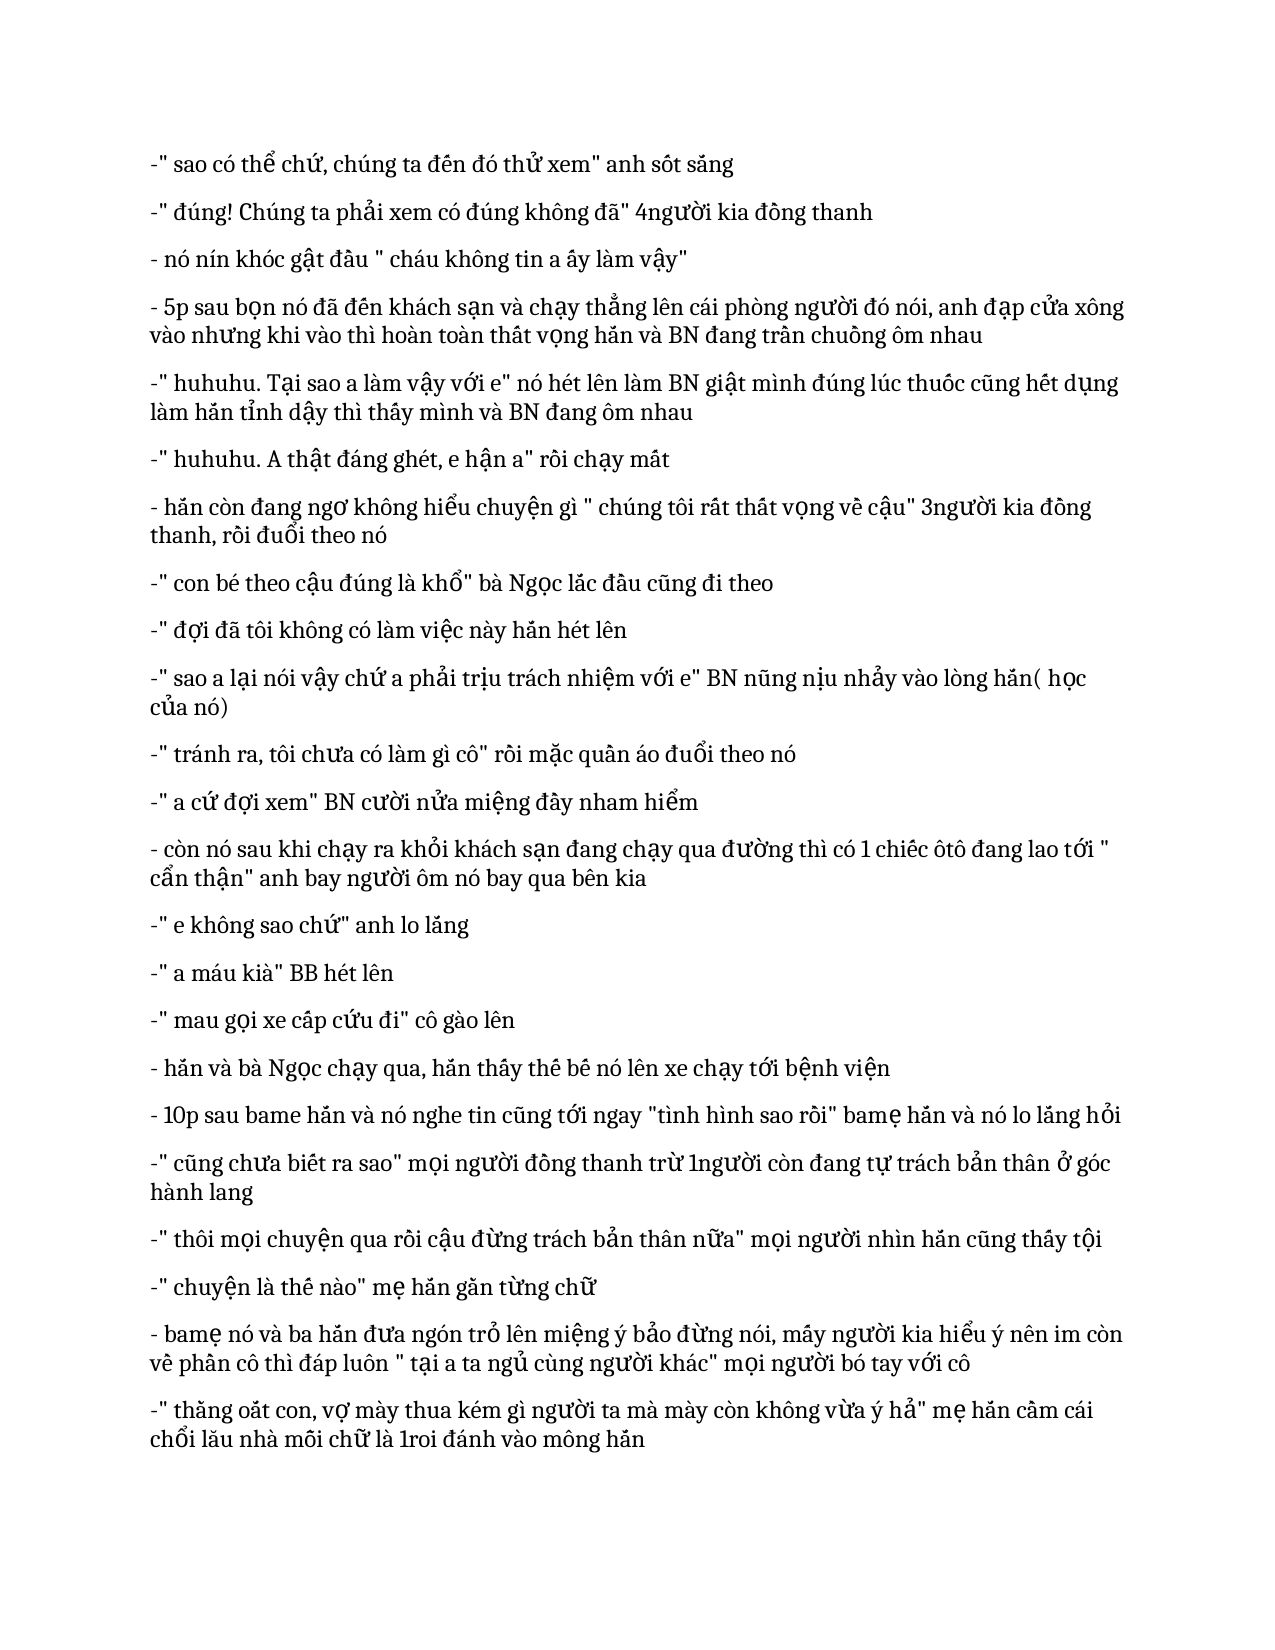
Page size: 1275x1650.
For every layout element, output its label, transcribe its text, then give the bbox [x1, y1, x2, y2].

text - 5p sau bọn nó đã đến khách sạn và chạy thẳng lên cái phòng người đó nói, anh đạp cửa xông vào nhưng khi vào thì hoàn toàn thất vọng hắn và BN đang trần chuồng ôm nhau [150, 292, 1125, 350]
text -" đợi đã tôi không có làm việc này hắn hét lên [150, 616, 1125, 645]
text - còn nó sau khi chạy ra khỏi khách sạn đang chạy qua đường thì có 1 chiếc ôtô đang lao tới " cẩn thận" anh bay người ôm nó bay qua bên kia [150, 835, 1125, 892]
text -" chuyện là thế nào" mẹ hắn gằn từng chữ [150, 1272, 1125, 1301]
text -" đúng! Chúng ta phải xem có đúng không đã" 4người kia đồng thanh [150, 197, 1125, 226]
text - hắn còn đang ngơ không hiểu chuyện gì " chúng tôi rất thất vọng về cậu" 3người kia đồng thanh, rồi đuổi theo nó [150, 492, 1125, 550]
text -" con bé theo cậu đúng là khổ" bà Ngọc lắc đầu cũng đi theo [150, 569, 1125, 597]
text -" cũng chưa biết ra sao" mọi người đồng thanh trừ 1người còn đang tự trách bản thân ở góc hành lang [150, 1149, 1125, 1206]
text - nó nín khóc gật đầu " cháu không tin a ấy làm vậy" [150, 245, 1125, 274]
text -" e không sao chứ" anh lo lắng [150, 911, 1125, 940]
text -" thôi mọi chuyện qua rồi cậu đừng trách bản thân nữa" mọi người nhìn hắn cũng thấy tội [150, 1225, 1125, 1254]
text -" tránh ra, tôi chưa có làm gì cô" rồi mặc quần áo đuổi theo nó [150, 740, 1125, 769]
text -" sao a lại nói vậy chứ a phải trịu trách nhiệm với e" BN nũng nịu nhảy vào lòng hắn( học của nó) [150, 664, 1125, 721]
text -" huhuhu. A thật đáng ghét, e hận a" rồi chạy mất [150, 445, 1125, 474]
text -" a cứ đợi xem" BN cười nửa miệng đầy nham hiểm [150, 787, 1125, 816]
text -" a máu kià" BB hét lên [150, 959, 1125, 987]
text - 10p sau bame hắn và nó nghe tin cũng tới ngay "tình hình sao rồi" bamẹ hắn và nó lo lắng hỏi [150, 1101, 1125, 1130]
text -" mau gọi xe cấp cứu đi" cô gào lên [150, 1006, 1125, 1035]
text -" sao có thể chứ, chúng ta đến đó thử xem" anh sốt sắng [150, 150, 1125, 179]
text -" huhuhu. Tại sao a làm vậy với e" nó hét lên làm BN giật mình đúng lúc thuốc cũng hết dụng làm hắn tỉnh dậy thì thấy mình và BN đang ôm nhau [150, 369, 1125, 426]
text - bamẹ nó và ba hắn đưa ngón trỏ lên miệng ý bảo đừng nói, mấy người kia hiểu ý nên im còn về phần cô thì đáp luôn " tại a ta ngủ cùng người khác" mọi người bó tay với cô [150, 1320, 1125, 1377]
text - hắn và bà Ngọc chạy qua, hắn thấy thế bế nó lên xe chạy tới bệnh viện [150, 1054, 1125, 1082]
text -" thằng oắt con, vợ mày thua kém gì người ta mà mày còn không vừa ý hả" mẹ hắn cầm cái chổi lău nhà mỗi chữ là 1roi đánh vào mông hắn [150, 1396, 1125, 1454]
